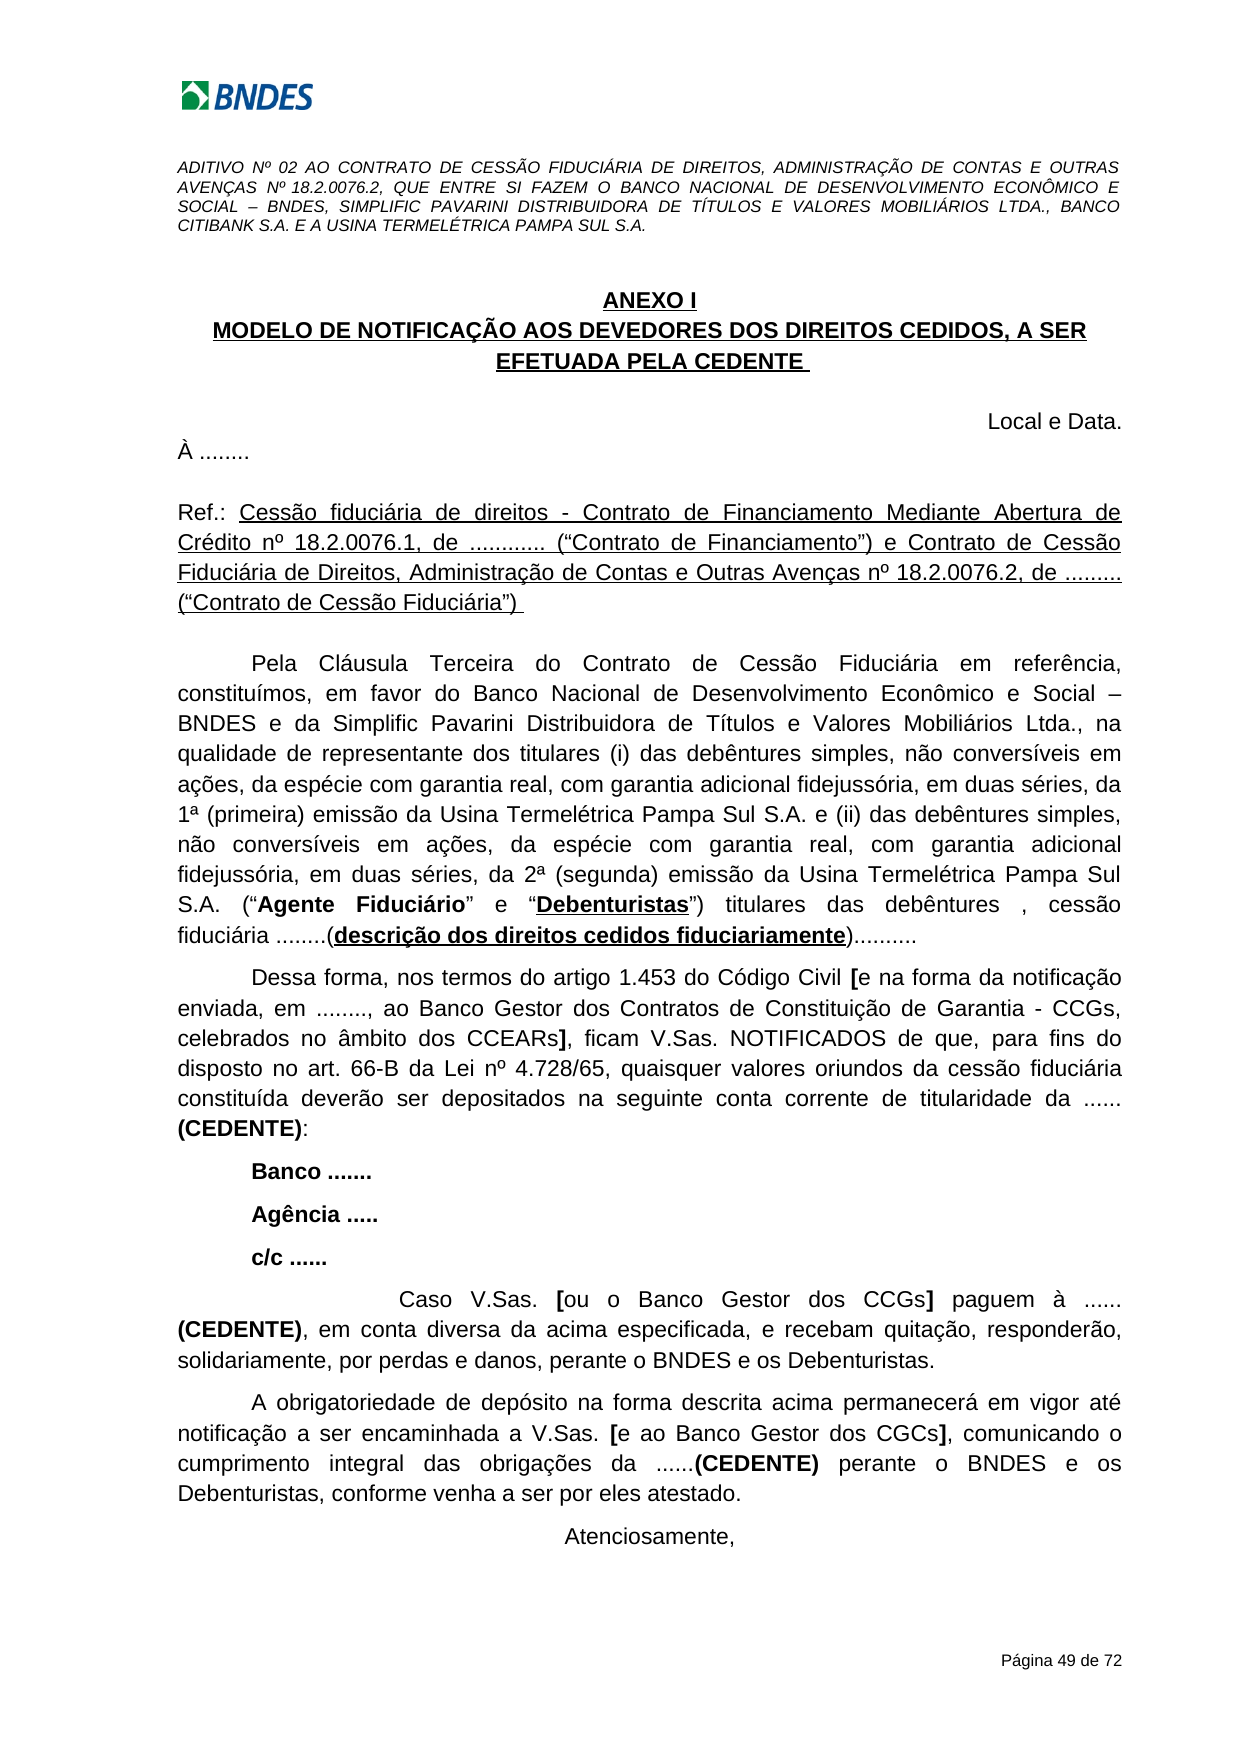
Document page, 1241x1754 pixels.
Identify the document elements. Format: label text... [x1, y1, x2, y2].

text À ........ [177, 438, 1122, 465]
text Caso V.Sas. [ou o Banco Gestor dos CCGs] paguem à ......(CEDENTE), em conta diversa da acima especificada, e recebam quitação, responderão, solidariamente, por perdas e danos, perante o BNDES e os Debenturistas. [177, 1286, 1122, 1373]
text Ref.: Cessão fiduciária de direitos - Contrato de Financiamento Mediante Abertura de Crédito nº 18.2.0076.1, de ............ (“Contrato de Financiamento”) e Contrato de Cessão Fiduciária de Direitos, Administração de Contas e Outras Avenças nº 18.2.0076.2, de ......... (“Contrato de Cessão Fiduciária”) [177, 583, 1122, 616]
text Atenciosamente, [177, 1523, 1122, 1549]
text c/c ...... [177, 1243, 1122, 1270]
text Dessa forma, nos termos do artigo 1.453 do Código Civil [e na forma da notificação enviada, em ........, ao Banco Gestor dos Contratos de Constituição de Garantia - CCGs, celebrados no âmbito dos CCEARs], ficam V.Sas. NOTIFICADOS de que, para fins do disposto no art. 66-B da Lei nº 4.728/65, quaisquer valores oriundos da cessão fiduciária constituída deverão ser depositados na seguinte conta corrente de titularidade da ......(CEDENTE): [177, 964, 1122, 1142]
text MODELO DE NOTIFICAÇÃO AOS DEVEDORES DOS direitos CEDIDOS, A SER EFETUADA PELA CEDENTE [177, 317, 1122, 374]
text Ref.: Cessão fiduciária de direitos - Contrato de Financiamento Mediante Abertura de Crédito nº 18.2.0076.1, de ............ (“Contrato de Financiamento”) e Contrato de Cessão Fiduciária de Direitos, Administração de Contas e Outras Avenças nº 18.2.0076.2, de ......... (“Contrato de Cessão Fiduciária”) [177, 499, 1122, 582]
text Banco ....... [177, 1158, 1122, 1184]
text Agência ..... [177, 1201, 1122, 1227]
text Pela Cláusula Terceira do Contrato de Cessão Fiduciária em referência, constituímos, em favor do Banco Nacional de Desenvolvimento Econômico e Social – BNDES e da Simplific Pavarini Distribuidora de Títulos e Valores Mobiliários Ltda., na qualidade de representante dos titulares (i) das debêntures simples, não conversíveis em ações, da espécie com garantia real, com garantia adicional fidejussória, em duas séries, da 1ª (primeira) emissão da Usina Termelétrica Pampa Sul S.A. e (ii) das debêntures simples, não conversíveis em ações, da espécie com garantia real, com garantia adicional fidejussória, em duas séries, da 2ª (segunda) emissão da Usina Termelétrica Pampa Sul S.A. (“Agente Fiduciário” e “Debenturistas”) titulares das debêntures , cessão fiduciária ........(descrição dos direitos cedidos fiduciariamente).......... [177, 650, 1122, 948]
text ANEXO I [177, 287, 1122, 314]
text Local e Data. [177, 408, 1122, 434]
text A obrigatoriedade de depósito na forma descrita acima permanecerá em vigor até notificação a ser encaminhada a V.Sas. [e ao Banco Gestor dos CGCs], comunicando o cumprimento integral das obrigações da ......(CEDENTE) perante o BNDES e os Debenturistas, conforme venha a ser por eles atestado. [177, 1389, 1122, 1506]
picture [182, 81, 313, 110]
